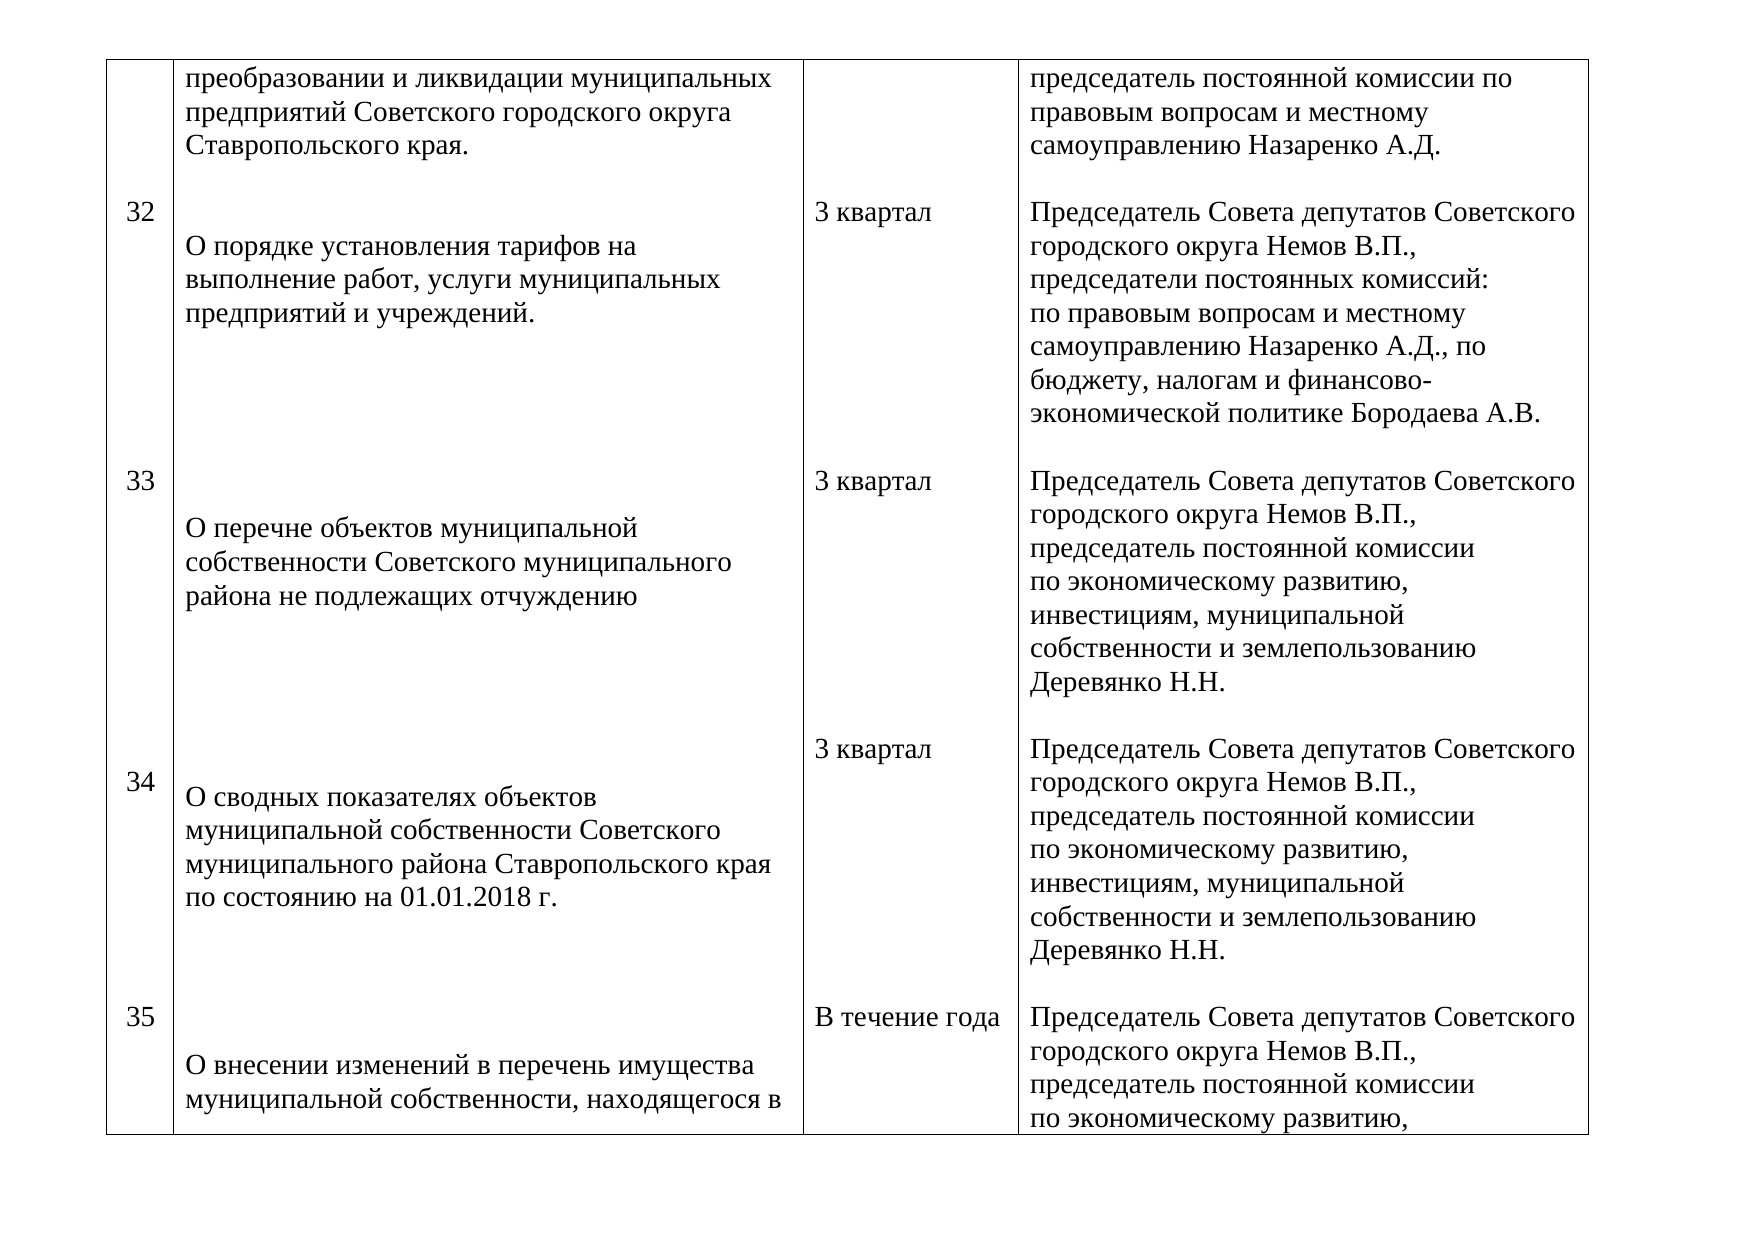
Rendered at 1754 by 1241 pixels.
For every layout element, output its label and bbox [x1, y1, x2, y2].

table_cell [107, 60, 173, 1133]
table_cell [1019, 60, 1588, 1133]
table_cell [804, 60, 1018, 1133]
table_cell [174, 60, 803, 1133]
